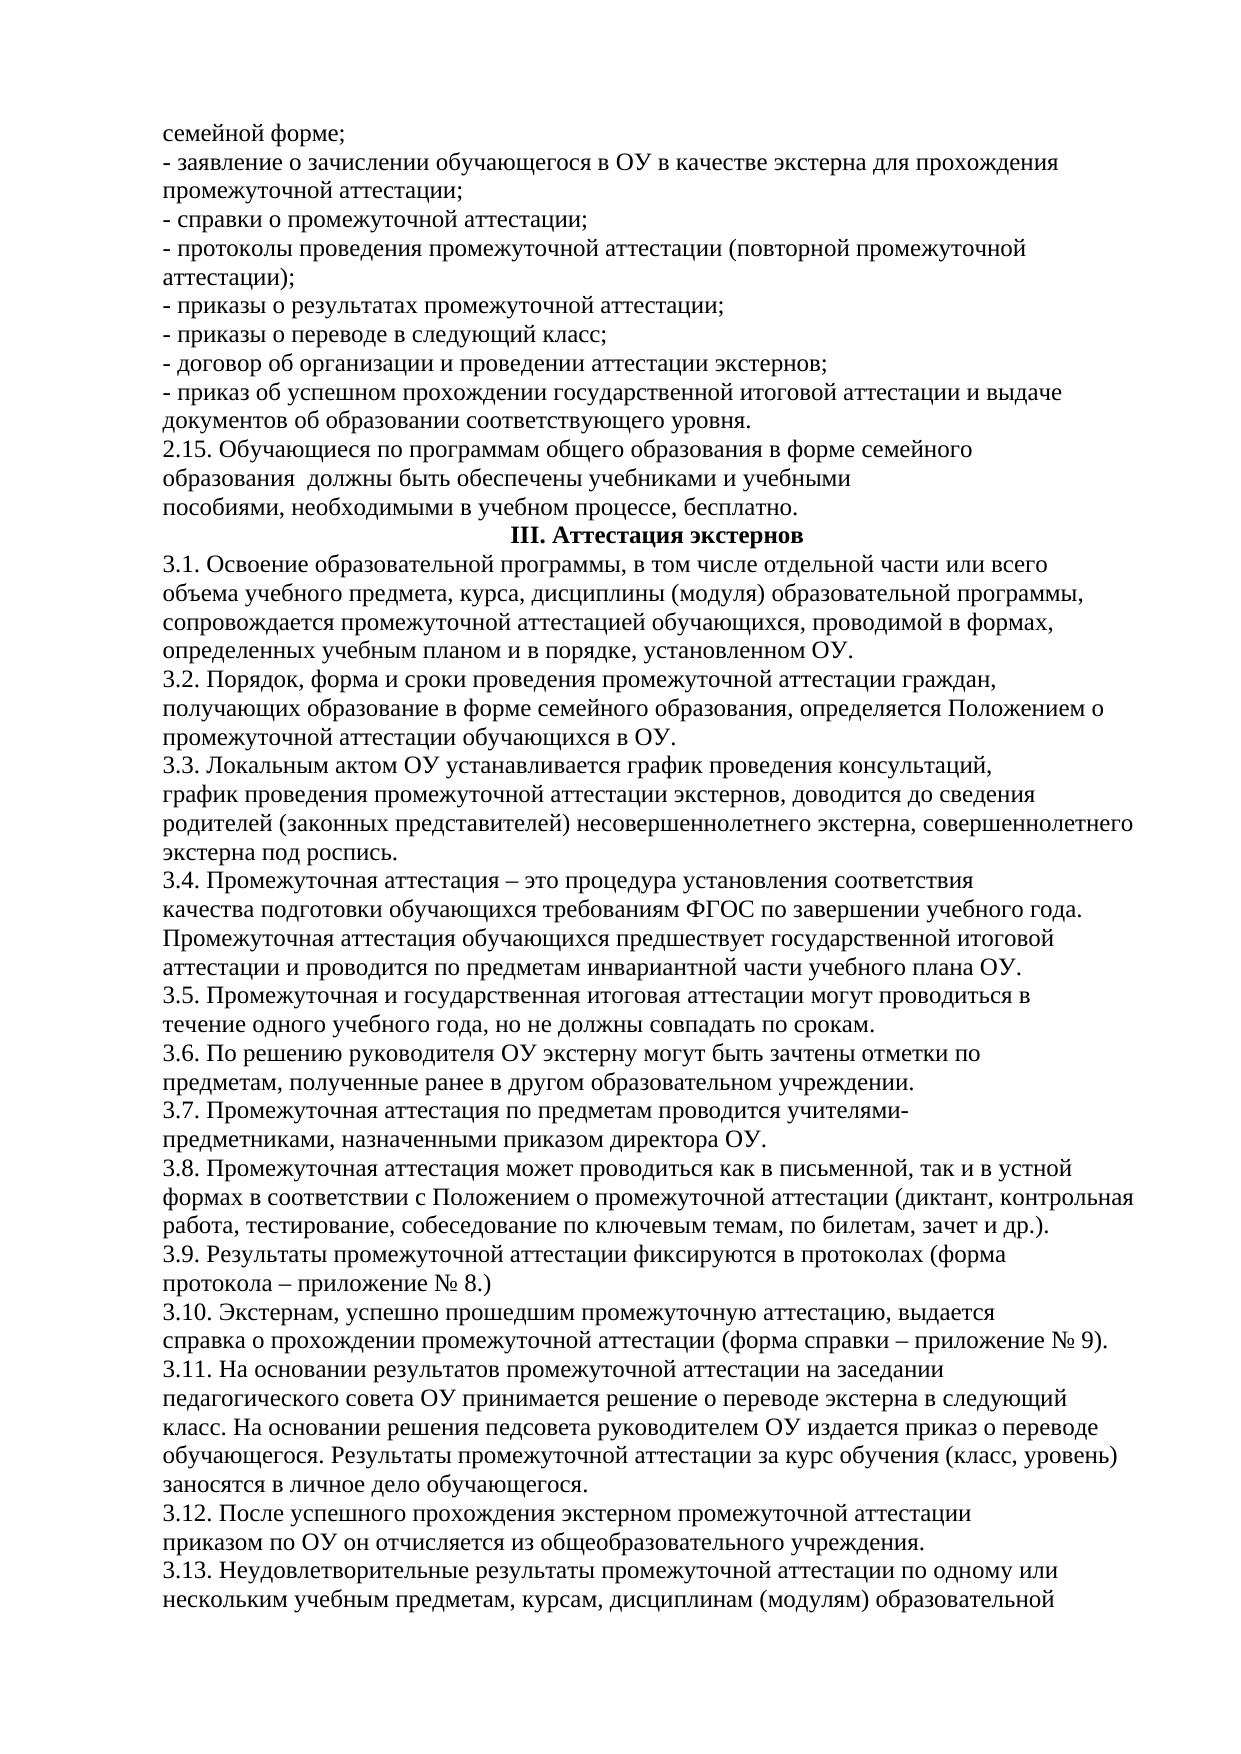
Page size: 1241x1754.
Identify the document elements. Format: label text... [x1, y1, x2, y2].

text 2.15. Обучающиеся по программам общего образования в форме семейного [162, 434, 1152, 463]
text справка о прохождении промежуточной аттестации (форма справки – приложение № 9). [162, 1326, 1152, 1354]
text - приказы о переводе в следующий класс; [162, 319, 1152, 348]
text промежуточной аттестации; [162, 176, 1152, 204]
text педагогического совета ОУ принимается решение о переводе экстерна в следующий [162, 1383, 1152, 1412]
text определенных учебным планом и в порядке, установленном ОУ. [162, 636, 1152, 664]
text образования должны быть обеспечены учебниками и учебными [162, 463, 1152, 492]
text аттестации); [162, 262, 1152, 291]
text приказом по ОУ он отчисляется из общеобразовательного учреждения. [162, 1527, 1152, 1556]
text Промежуточная аттестация обучающихся предшествует государственной итоговой [162, 923, 1152, 952]
text формах в соответствии с Положением о промежуточной аттестации (диктант, контрольная [162, 1182, 1152, 1211]
text 3.5. Промежуточная и государственная итоговая аттестации могут проводиться в [162, 981, 1152, 1009]
text семейной форме; [162, 118, 1152, 147]
text - приказ об успешном прохождении государственной итоговой аттестации и выдаче [162, 377, 1152, 406]
text предметниками, назначенными приказом директора ОУ. [162, 1124, 1152, 1153]
text 3.2. Порядок, форма и сроки проведения промежуточной аттестации граждан, [162, 664, 1152, 693]
text течение одного учебного года, но не должны совпадать по срокам. [162, 1009, 1152, 1038]
text обучающегося. Результаты промежуточной аттестации за курс обучения (класс, уровень) [162, 1441, 1152, 1469]
text III. Аттестация экстернов [162, 521, 1152, 549]
text работа, тестирование, собеседование по ключевым темам, по билетам, зачет и др.). [162, 1211, 1152, 1239]
text 3.8. Промежуточная аттестация может проводиться как в письменной, так и в устной [162, 1153, 1152, 1182]
text график проведения промежуточной аттестации экстернов, доводится до сведения [162, 779, 1152, 808]
text - заявление о зачислении обучающегося в ОУ в качестве экстерна для прохождения [162, 147, 1152, 176]
text аттестации и проводится по предметам инвариантной части учебного плана ОУ. [162, 952, 1152, 981]
text 3.7. Промежуточная аттестация по предметам проводится учителями- [162, 1096, 1152, 1124]
text пособиями, необходимыми в учебном процессе, бесплатно. [162, 492, 1152, 521]
text - справки о промежуточной аттестации; [162, 204, 1152, 233]
text сопровождается промежуточной аттестацией обучающихся, проводимой в формах, [162, 607, 1152, 636]
text 3.12. После успешного прохождения экстерном промежуточной аттестации [162, 1498, 1152, 1527]
text 3.6. По решению руководителя ОУ экстерну могут быть зачтены отметки по [162, 1038, 1152, 1067]
text 3.9. Результаты промежуточной аттестации фиксируются в протоколах (форма [162, 1239, 1152, 1268]
text - протоколы проведения промежуточной аттестации (повторной промежуточной [162, 233, 1152, 262]
text предметам, полученные ранее в другом образовательном учреждении. [162, 1067, 1152, 1096]
text родителей (законных представителей) несовершеннолетнего экстерна, совершеннолетнего [162, 808, 1152, 837]
text протокола – приложение № 8.) [162, 1268, 1152, 1297]
text получающих образование в форме семейного образования, определяется Положением о промежуточной аттестации обучающихся в ОУ. [162, 693, 1152, 751]
text документов об образовании соответствующего уровня. [162, 406, 1152, 434]
text нескольким учебным предметам, курсам, дисциплинам (модулям) образовательной [162, 1584, 1152, 1613]
text объема учебного предмета, курса, дисциплины (модуля) образовательной программы, [162, 578, 1152, 607]
text экстерна под роспись. [162, 837, 1152, 866]
text заносятся в личное дело обучающегося. [162, 1469, 1152, 1498]
text - договор об организации и проведении аттестации экстернов; [162, 348, 1152, 377]
text 3.1. Освоение образовательной программы, в том числе отдельной части или всего [162, 549, 1152, 578]
text - приказы о результатах промежуточной аттестации; [162, 291, 1152, 319]
text 3.13. Неудовлетворительные результаты промежуточной аттестации по одному или [162, 1556, 1152, 1584]
text качества подготовки обучающихся требованиям ФГОС по завершении учебного года. [162, 894, 1152, 923]
text 3.4. Промежуточная аттестация – это процедура установления соответствия [162, 866, 1152, 894]
text класс. На основании решения педсовета руководителем ОУ издается приказ о переводе [162, 1412, 1152, 1441]
text 3.10. Экстернам, успешно прошедшим промежуточную аттестацию, выдается [162, 1297, 1152, 1326]
text 3.11. На основании результатов промежуточной аттестации на заседании [162, 1354, 1152, 1383]
text 3.3. Локальным актом ОУ устанавливается график проведения консультаций, [162, 751, 1152, 779]
